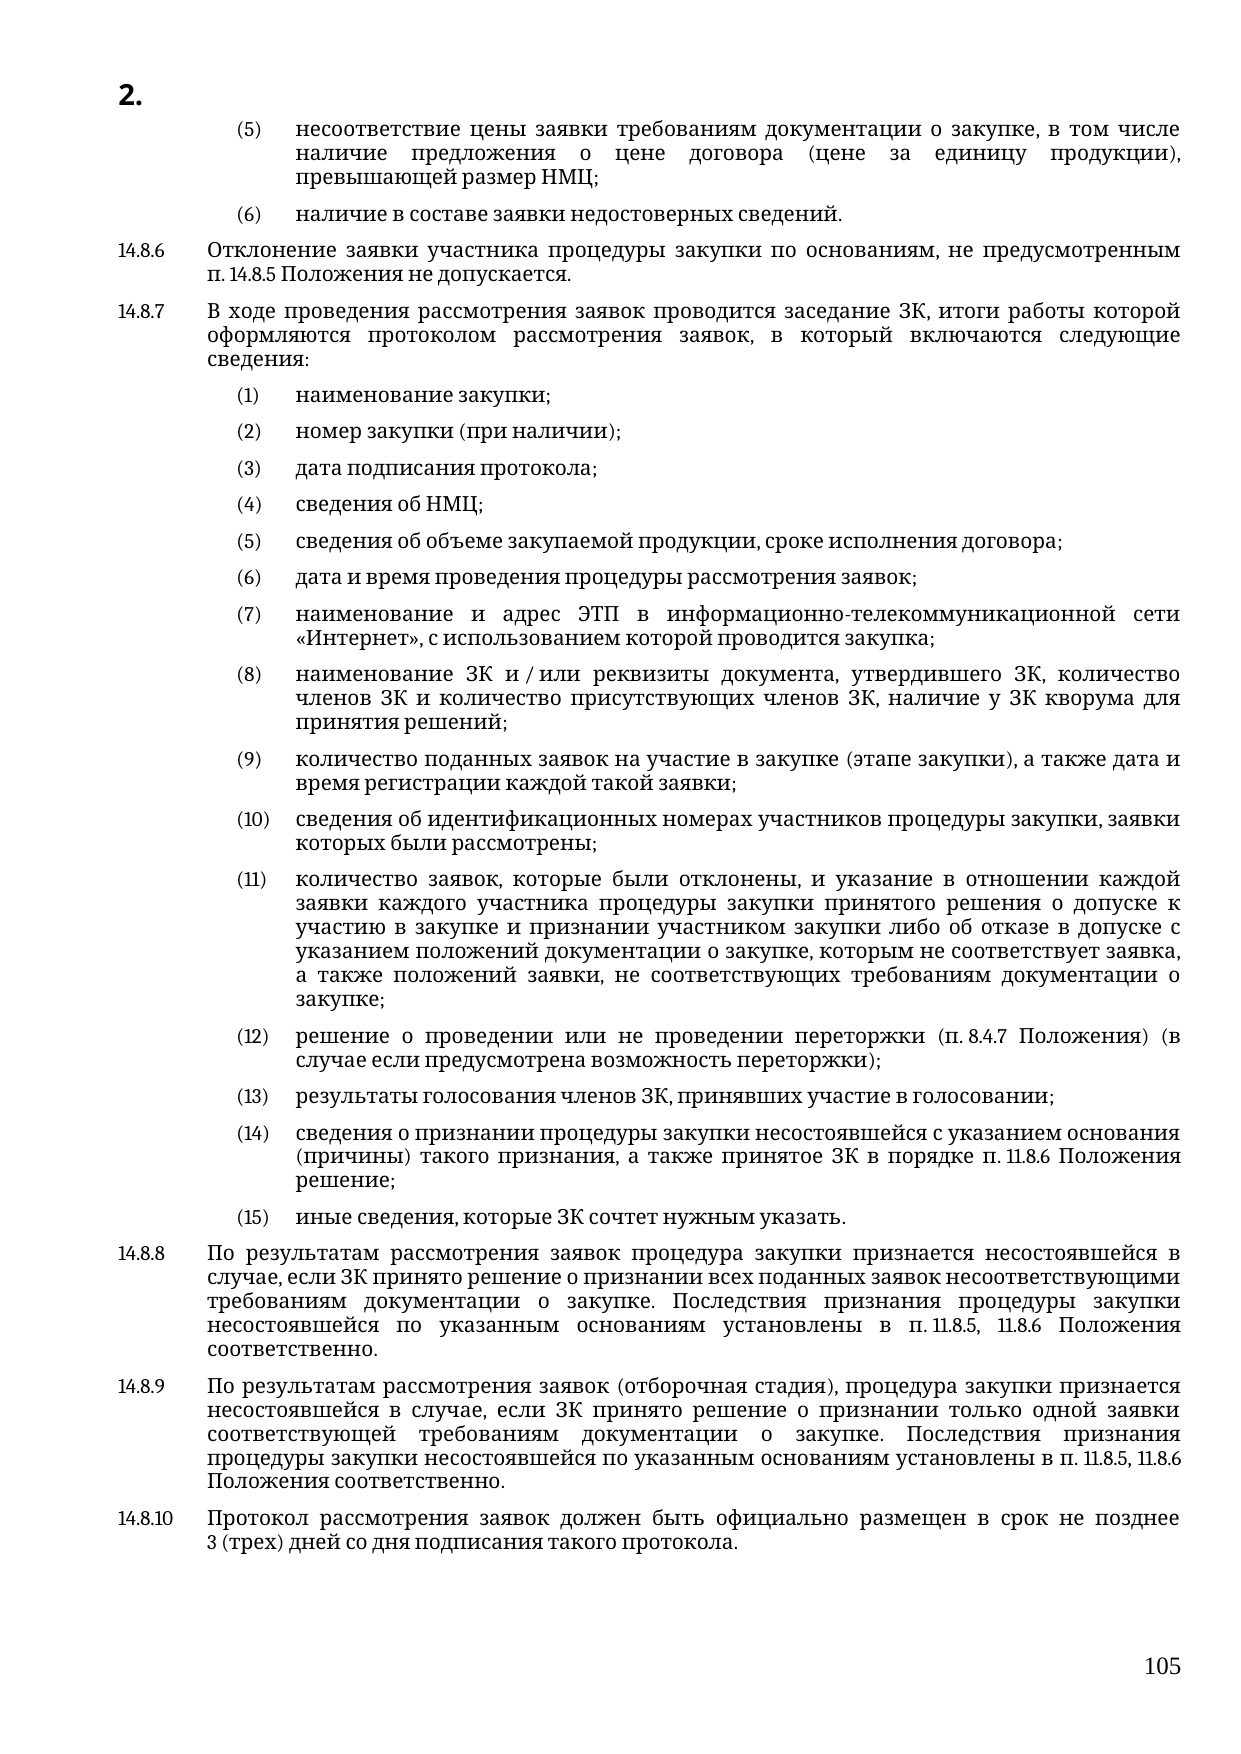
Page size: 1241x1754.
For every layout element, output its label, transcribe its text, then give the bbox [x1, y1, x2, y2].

list сведения об объеме закупаемой продукции, сроке исполнения договора; [236, 529, 1181, 553]
list несоответствие цены заявки требованиям документации о закупке, в том числе наличие предложения о цене договора (цене за единицу продукции), превышающей размер НМЦ; [236, 118, 1181, 190]
list В ходе проведения рассмотрения заявок проводится заседание ЗК, итоги работы которой оформляются протоколом рассмотрения заявок, в который включаются следующие сведения: [118, 299, 1181, 371]
list наименование и адрес ЭТП в информационно-телекоммуникационной сети «Интернет», с использованием которой проводится закупка; [236, 602, 1181, 650]
list дата и время проведения процедуры рассмотрения заявок; [236, 566, 1181, 590]
list наличие в составе заявки недостоверных сведений. [236, 202, 1181, 226]
list Отклонение заявки участника процедуры закупки по основаниям, не предусмотренным п. 14.8.5 Положения не допускается. [118, 239, 1181, 287]
list наименование ЗК и / или реквизиты документа, утвердившего ЗК, количество членов ЗК и количество присутствующих членов ЗК, наличие у ЗК кворума для принятия решений; [236, 663, 1181, 735]
list сведения об НМЦ; [236, 493, 1181, 517]
list количество поданных заявок на участие в закупке (этапе закупки), а также дата и время регистрации каждой такой заявки; [236, 747, 1181, 795]
list дата подписания протокола; [236, 457, 1181, 481]
list результаты голосования членов ЗК, принявших участие в голосовании; [236, 1085, 1181, 1109]
list иные сведения, которые ЗК сочтет нужным указать. [236, 1206, 1181, 1229]
list количество заявок, которые были отклонены, и указание в отношении каждой заявки каждого участника процедуры закупки принятого решения о допуске к участию в закупке и признании участником закупки либо об отказе в допуске с указанием положений документации о закупке, которым не соответствует заявка, а также положений заявки, не соответствующих требованиям документации о закупке; [236, 868, 1181, 1012]
list сведения о признании процедуры закупки несостоявшейся с указанием основания (причины) такого признания, а также принятое ЗК в порядке п. 11.8.6 Положения решение; [236, 1121, 1181, 1193]
list наименование закупки; [236, 384, 1181, 408]
list решение о проведении или не проведении переторжки (п. 8.4.5 Положения) (в случае если предусмотрена возможность переторжки); [236, 1024, 1181, 1072]
list Протокол рассмотрения заявок должен быть официально размещен в срок не позднее 3 (трех) дней со дня подписания такого протокола. [118, 1507, 1181, 1554]
list По результатам рассмотрения заявок процедура закупки признается несостоявшейся в случае, если ЗК принято решение о признании всех поданных заявок несоответствующими требованиям документации о закупке. Последствия признания процедуры закупки несостоявшейся по указанным основаниям установлены в п. 11.8.5, 11.8.6 Положения соответственно. [118, 1242, 1181, 1362]
list номер закупки (при наличии); [236, 420, 1181, 444]
list По результатам рассмотрения заявок (отборочная стадия), процедура закупки признается несостоявшейся в случае, если ЗК принято решение о признании только одной заявки соответствующей требованиям документации о закупке. Последствия признания процедуры закупки несостоявшейся по указанным основаниям установлены в п. 11.8.5, 11.8.6 Положения соответственно. [118, 1374, 1181, 1494]
list сведения об идентификационных номерах участников процедуры закупки, заявки которых были рассмотрены; [236, 808, 1181, 856]
